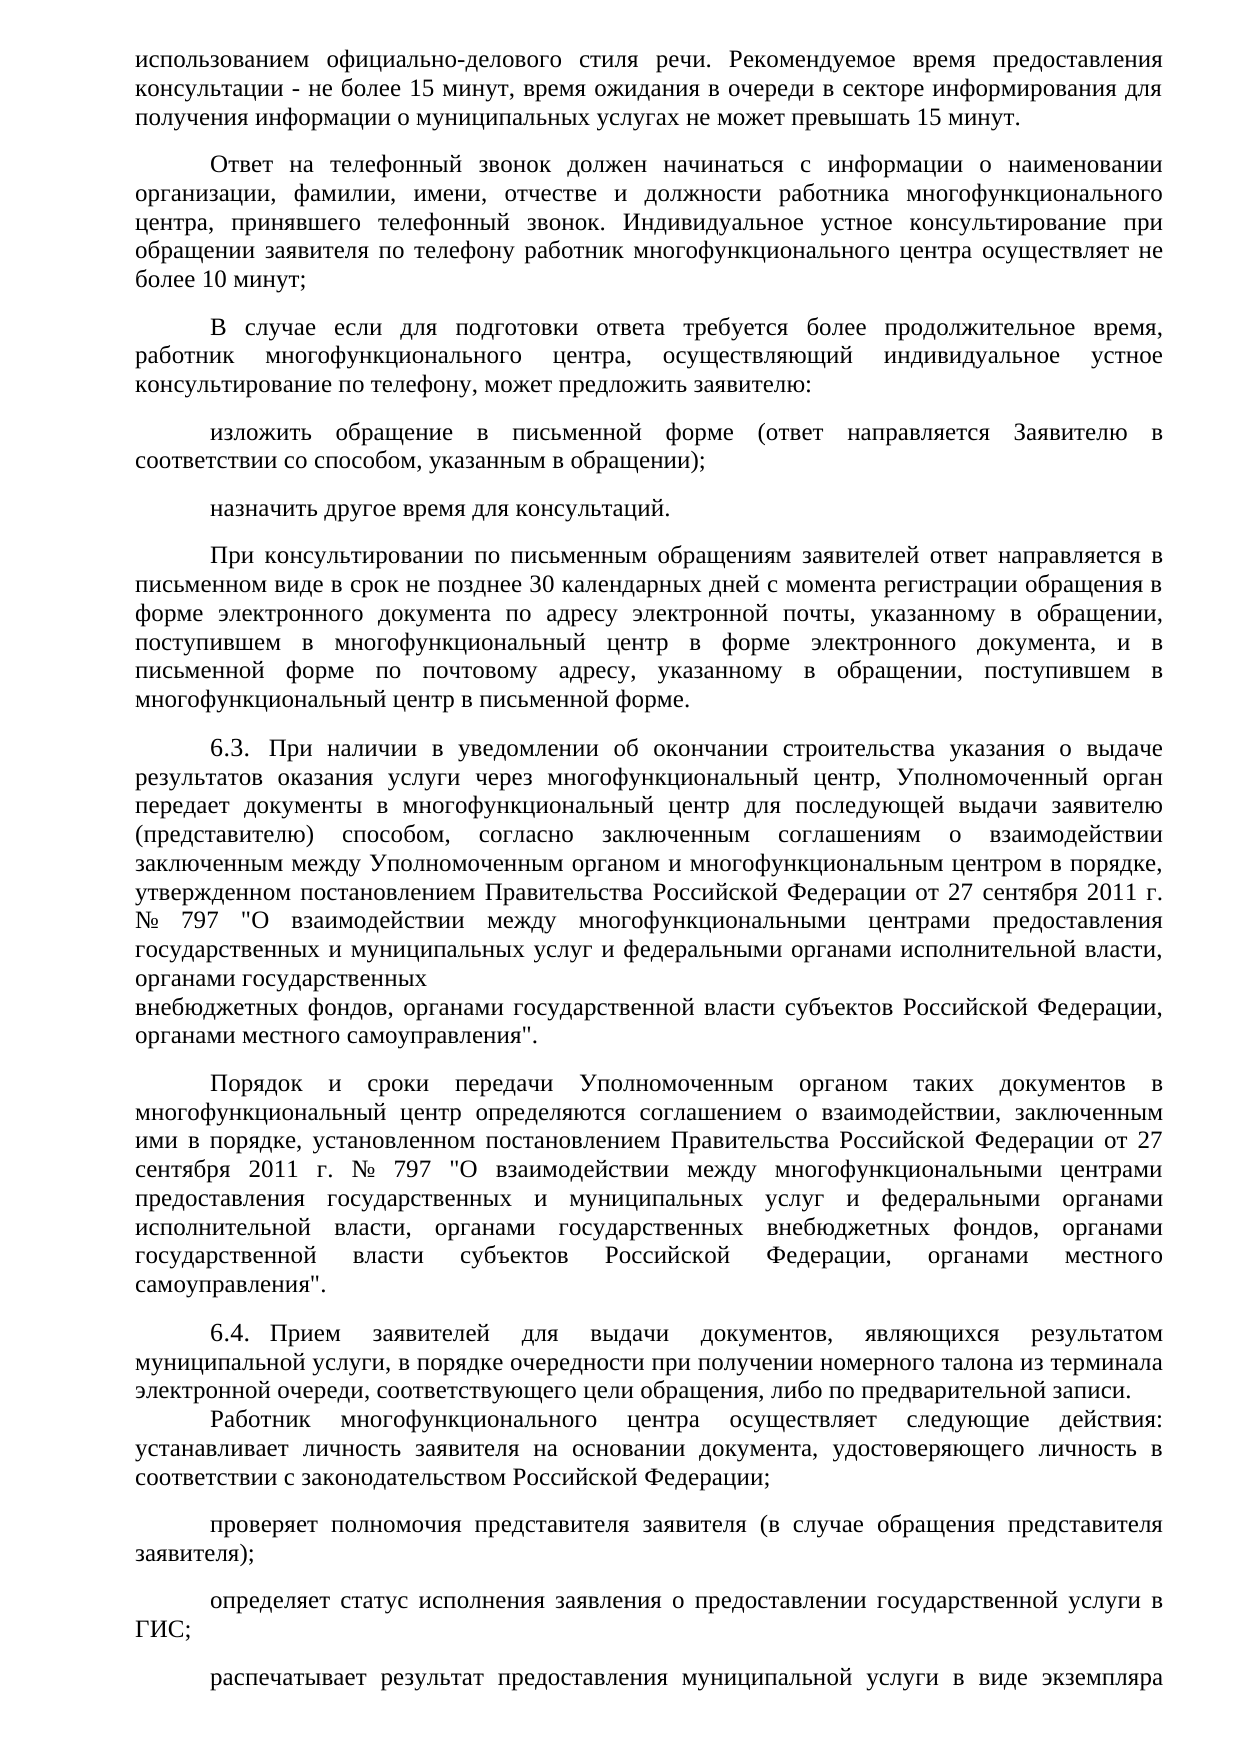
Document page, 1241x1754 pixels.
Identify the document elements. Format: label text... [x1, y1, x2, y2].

text назначить другое время для консультаций. [135, 493, 1167, 522]
text изложить обращение в письменной форме (ответ направляется Заявителю в соответствии со способом, указанным в обращении); [135, 417, 1164, 474]
text Работник многофункционального центра осуществляет следующие действия: устанавливает личность заявителя на основании документа, удостоверяющего личность в соответствии с законодательством Российской Федерации; [135, 1404, 1164, 1491]
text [135, 44, 1164, 131]
list Прием заявителей для выдачи документов, являющихся результатом муниципальной услуги, в порядке очередности при получении номерного талона из терминала электронной очереди, соответствующего цели обращения, либо по предварительной записи. [135, 1317, 1164, 1404]
text проверяет полномочия представителя заявителя (в случае обращения представителя заявителя); [135, 1509, 1164, 1567]
text определяет статус исполнения заявления о предоставлении государственной услуги в ГИС; [135, 1586, 1164, 1643]
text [135, 1662, 1164, 1691]
text В случае если для подготовки ответа требуется более продолжительное время, работник многофункционального центра, осуществляющий индивидуальное устное консультирование по телефону, может предложить заявителю: [135, 312, 1164, 398]
text Ответ на телефонный звонок должен начинаться с информации о наименовании организации, фамилии, имени, отчестве и должности работника многофункционального центра, принявшего телефонный звонок. Индивидуальное устное консультирование при обращении заявителя по телефону работник многофункционального центра осуществляет не более 10 минут; [135, 149, 1164, 293]
text Порядок и сроки передачи Уполномоченным органом таких документов в многофункциональный центр определяются соглашением о взаимодействии, заключенным ими в порядке, установленном постановлением Правительства Российской Федерации от 27 сентября 2011 г. № 797 "О взаимодействии между многофункциональными центрами предоставления государственных и муниципальных услуг и федеральными органами исполнительной власти, органами государственных внебюджетных фондов, органами государственной власти субъектов Российской Федерации, органами местного самоуправления". [135, 1068, 1164, 1298]
text При консультировании по письменным обращениям заявителей ответ направляется в письменном виде в срок не позднее 30 календарных дней с момента регистрации обращения в форме электронного документа по адресу электронной почты, указанному в обращении, поступившем в многофункциональный центр в форме электронного документа, и в письменной форме по почтовому адресу, указанному в обращении, поступившем в многофункциональный центр в письменной форме. [135, 541, 1164, 713]
list При наличии в уведомлении об окончании строительства указания о выдаче результатов оказания услуги через многофункциональный центр, Уполномоченный орган передает документы в многофункциональный центр для последующей выдачи заявителю (представителю) способом, согласно заключенным соглашениям о взаимодействии заключенным между Уполномоченным органом и многофункциональным центром в порядке, утвержденном постановлением Правительства Российской Федерации от 27 сентября 2011 г. № 797 "О взаимодействии между многофункциональными центрами предоставления государственных и муниципальных услуг и федеральными органами исполнительной власти, органами государственных [135, 732, 1164, 992]
text внебюджетных фондов, органами государственной власти субъектов Российской Федерации, органами местного самоуправления". [135, 992, 1164, 1049]
